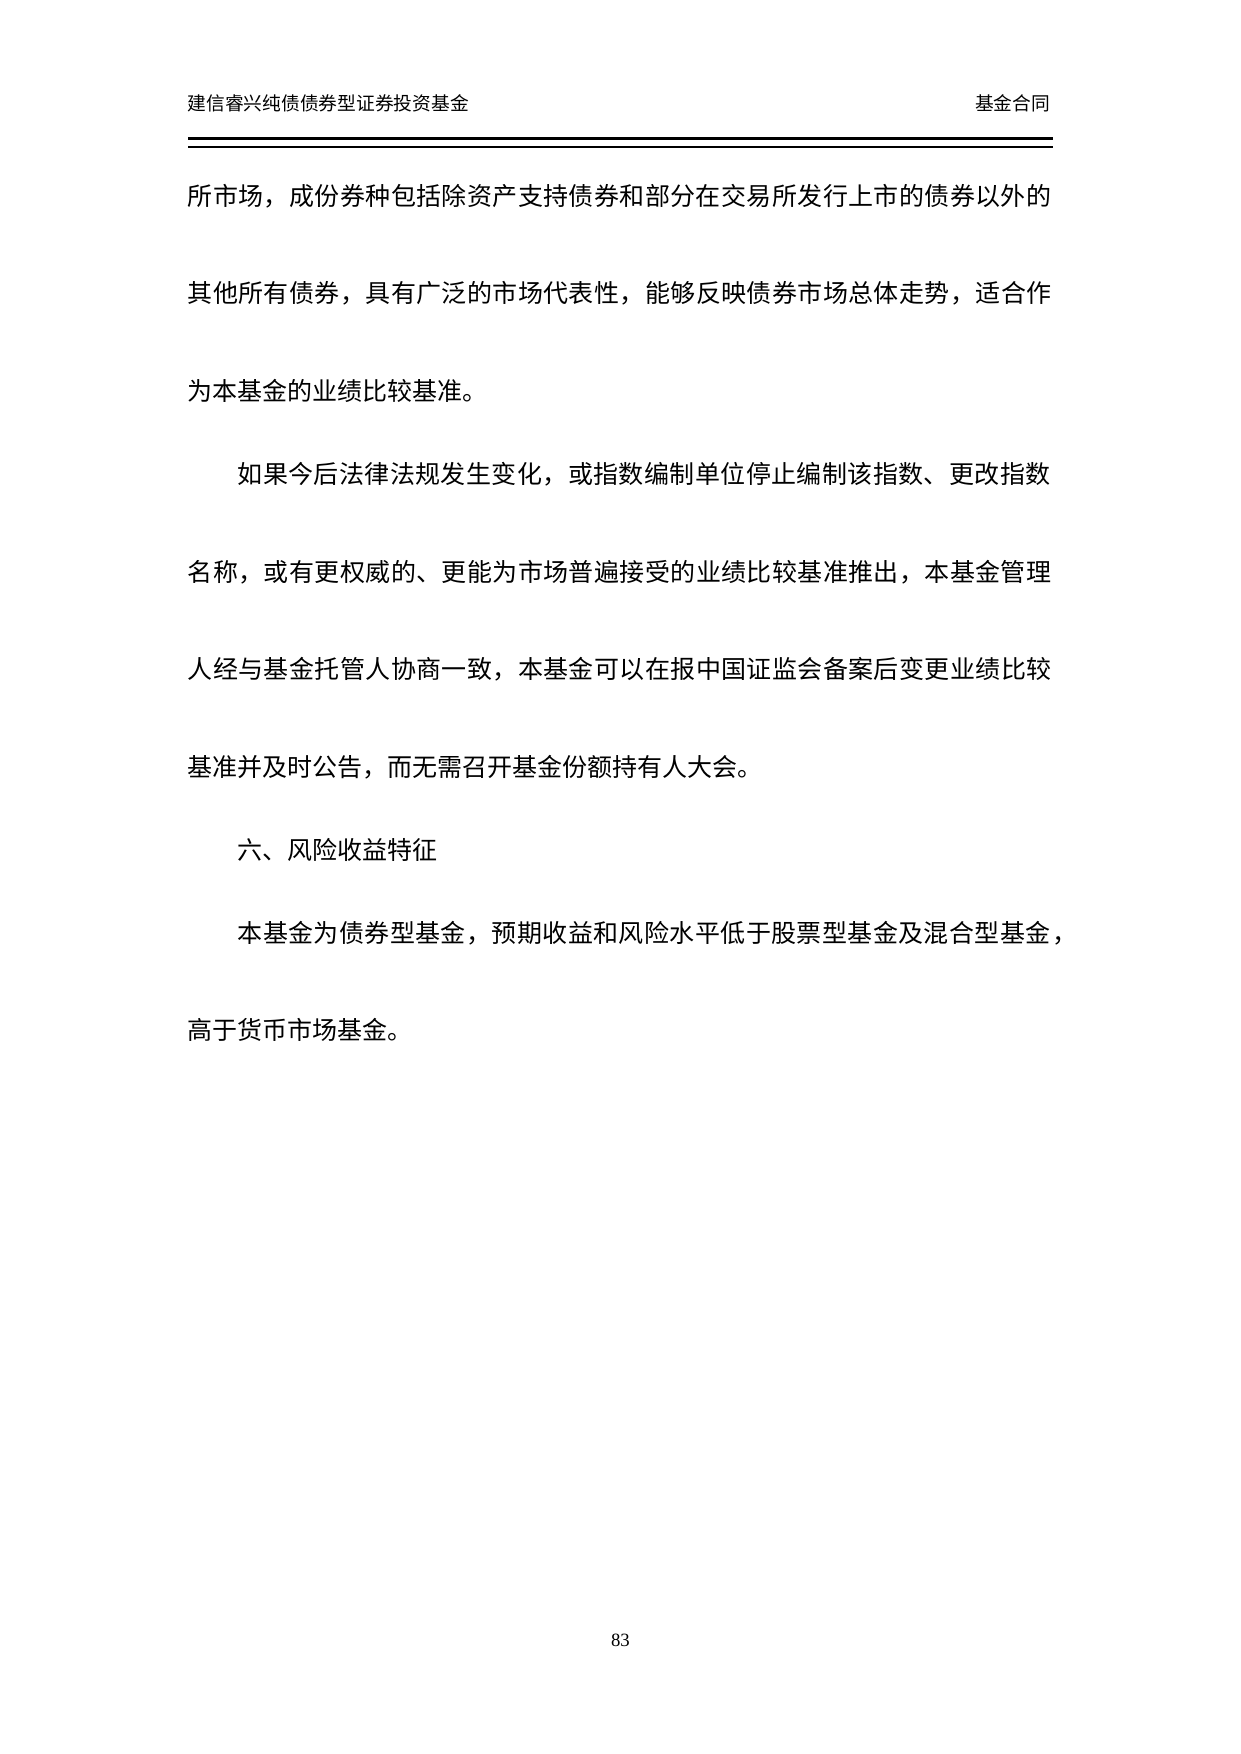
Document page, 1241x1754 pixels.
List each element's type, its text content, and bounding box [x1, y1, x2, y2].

text 如果今后法律法规发生变化，或指数编制单位停止编制该指数、更改指数名称，或有更权威的、更能为市场普遍接受的业绩比较基准推出，本基金管理人经与基金托管人协商一致，本基金可以在报中国证监会备案后变更业绩比较基准并及时公告，而无需召开基金份额持有人大会。 [187, 440, 1053, 798]
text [187, 162, 1053, 422]
text 本基金为债券型基金，预期收益和风险水平低于股票型基金及混合型基金，高于货币市场基金。 [187, 899, 1053, 1061]
text 六、风险收益特征 [187, 816, 1053, 881]
